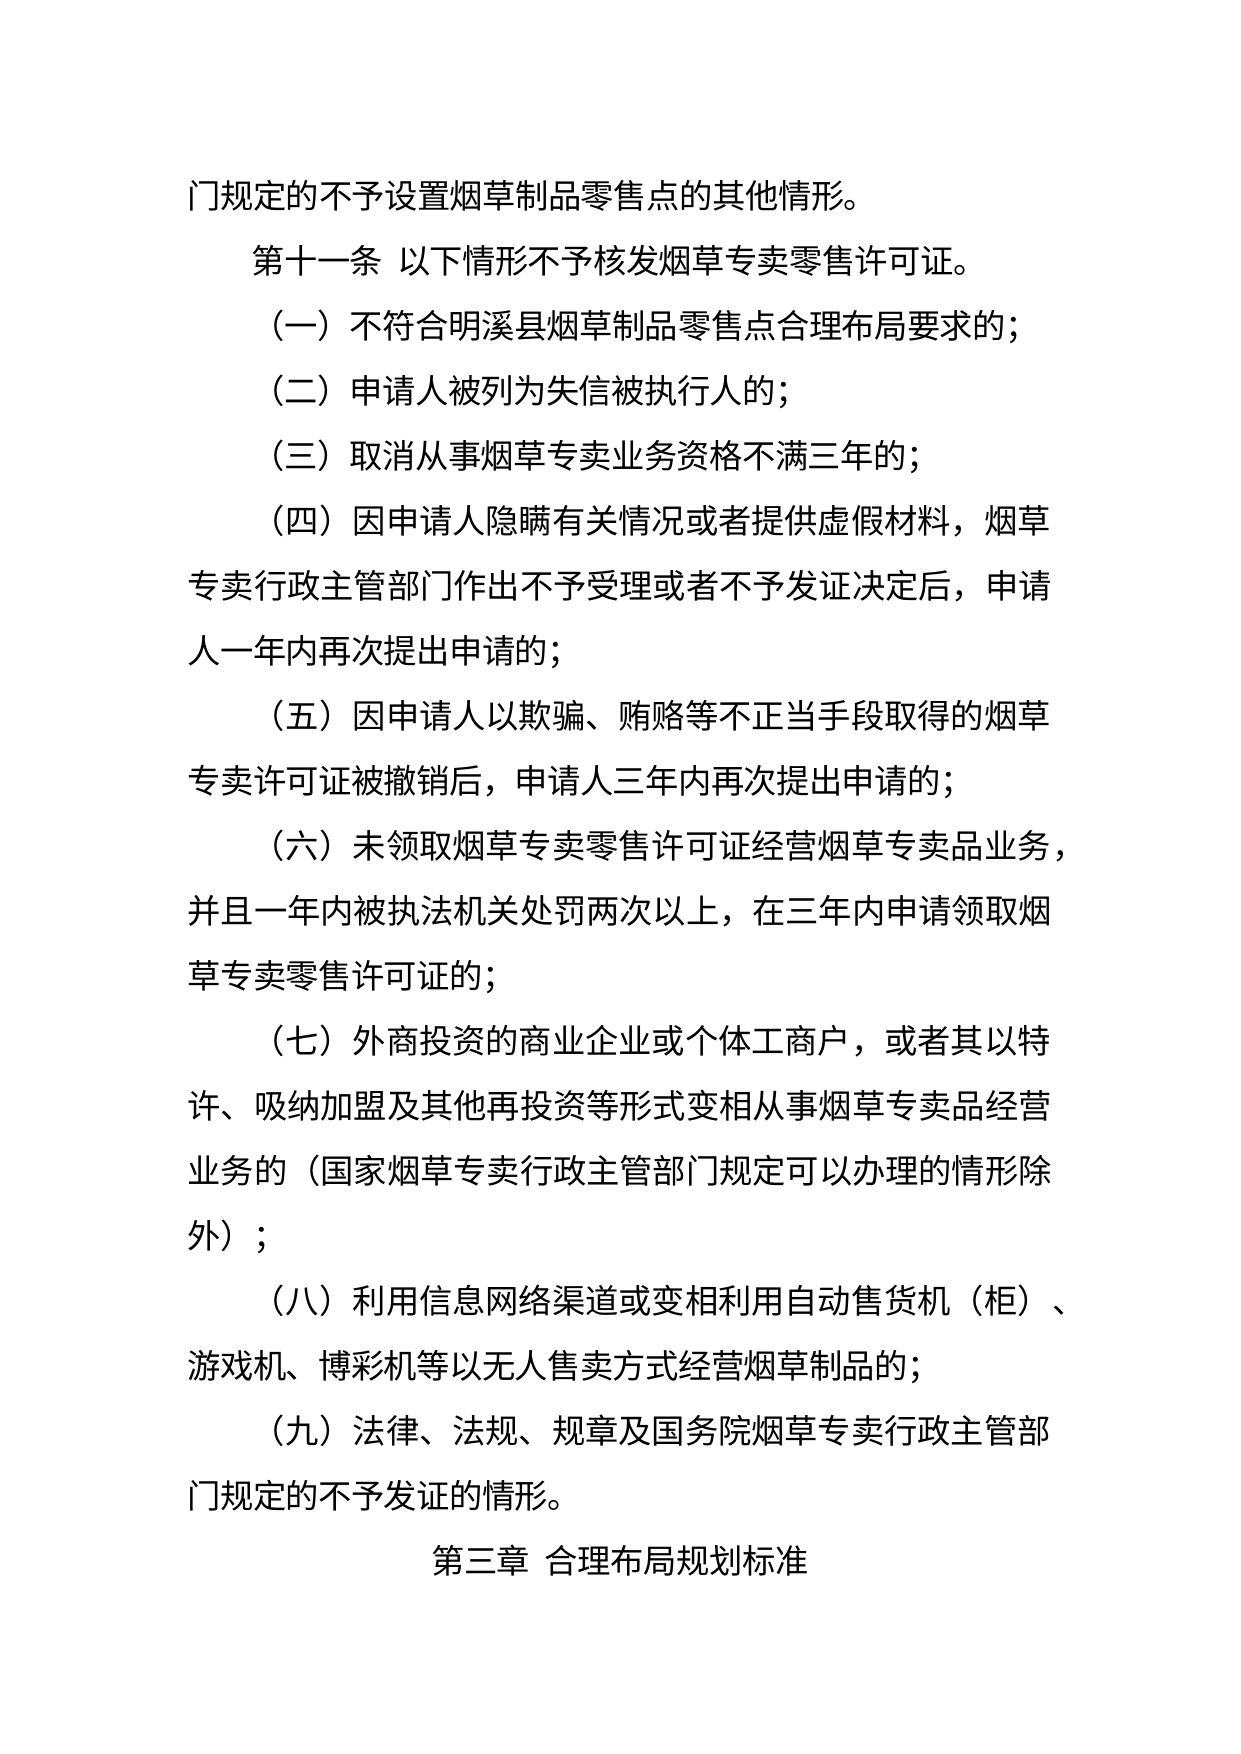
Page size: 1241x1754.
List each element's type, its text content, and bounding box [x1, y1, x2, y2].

list 第三章 合理布局规划标准 [187, 1527, 1053, 1592]
text （六）未领取烟草专卖零售许可证经营烟草专卖品业务，并且一年内被执法机关处罚两次以上，在三年内申请领取烟草专卖零售许可证的； [187, 812, 1053, 1007]
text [187, 162, 1053, 227]
text （一）不符合明溪县烟草制品零售点合理布局要求的； [187, 292, 1053, 357]
text （四）因申请人隐瞒有关情况或者提供虚假材料，烟草专卖行政主管部门作出不予受理或者不予发证决定后，申请人一年内再次提出申请的； [187, 487, 1053, 682]
text （七）外商投资的商业企业或个体工商户，或者其以特许、吸纳加盟及其他再投资等形式变相从事烟草专卖品经营业务的（国家烟草专卖行政主管部门规定可以办理的情形除外）； [187, 1007, 1053, 1267]
text （八）利用信息网络渠道或变相利用自动售货机（柜）、游戏机、博彩机等以无人售卖方式经营烟草制品的； [187, 1267, 1053, 1397]
text （五）因申请人以欺骗、贿赂等不正当手段取得的烟草专卖许可证被撤销后，申请人三年内再次提出申请的； [187, 682, 1053, 812]
text （二）申请人被列为失信被执行人的； [187, 357, 1053, 422]
text （三）取消从事烟草专卖业务资格不满三年的； [187, 422, 1053, 487]
text 第十一条 以下情形不予核发烟草专卖零售许可证。 [187, 227, 1053, 292]
text （九）法律、法规、规章及国务院烟草专卖行政主管部门规定的不予发证的情形。 [187, 1397, 1053, 1527]
